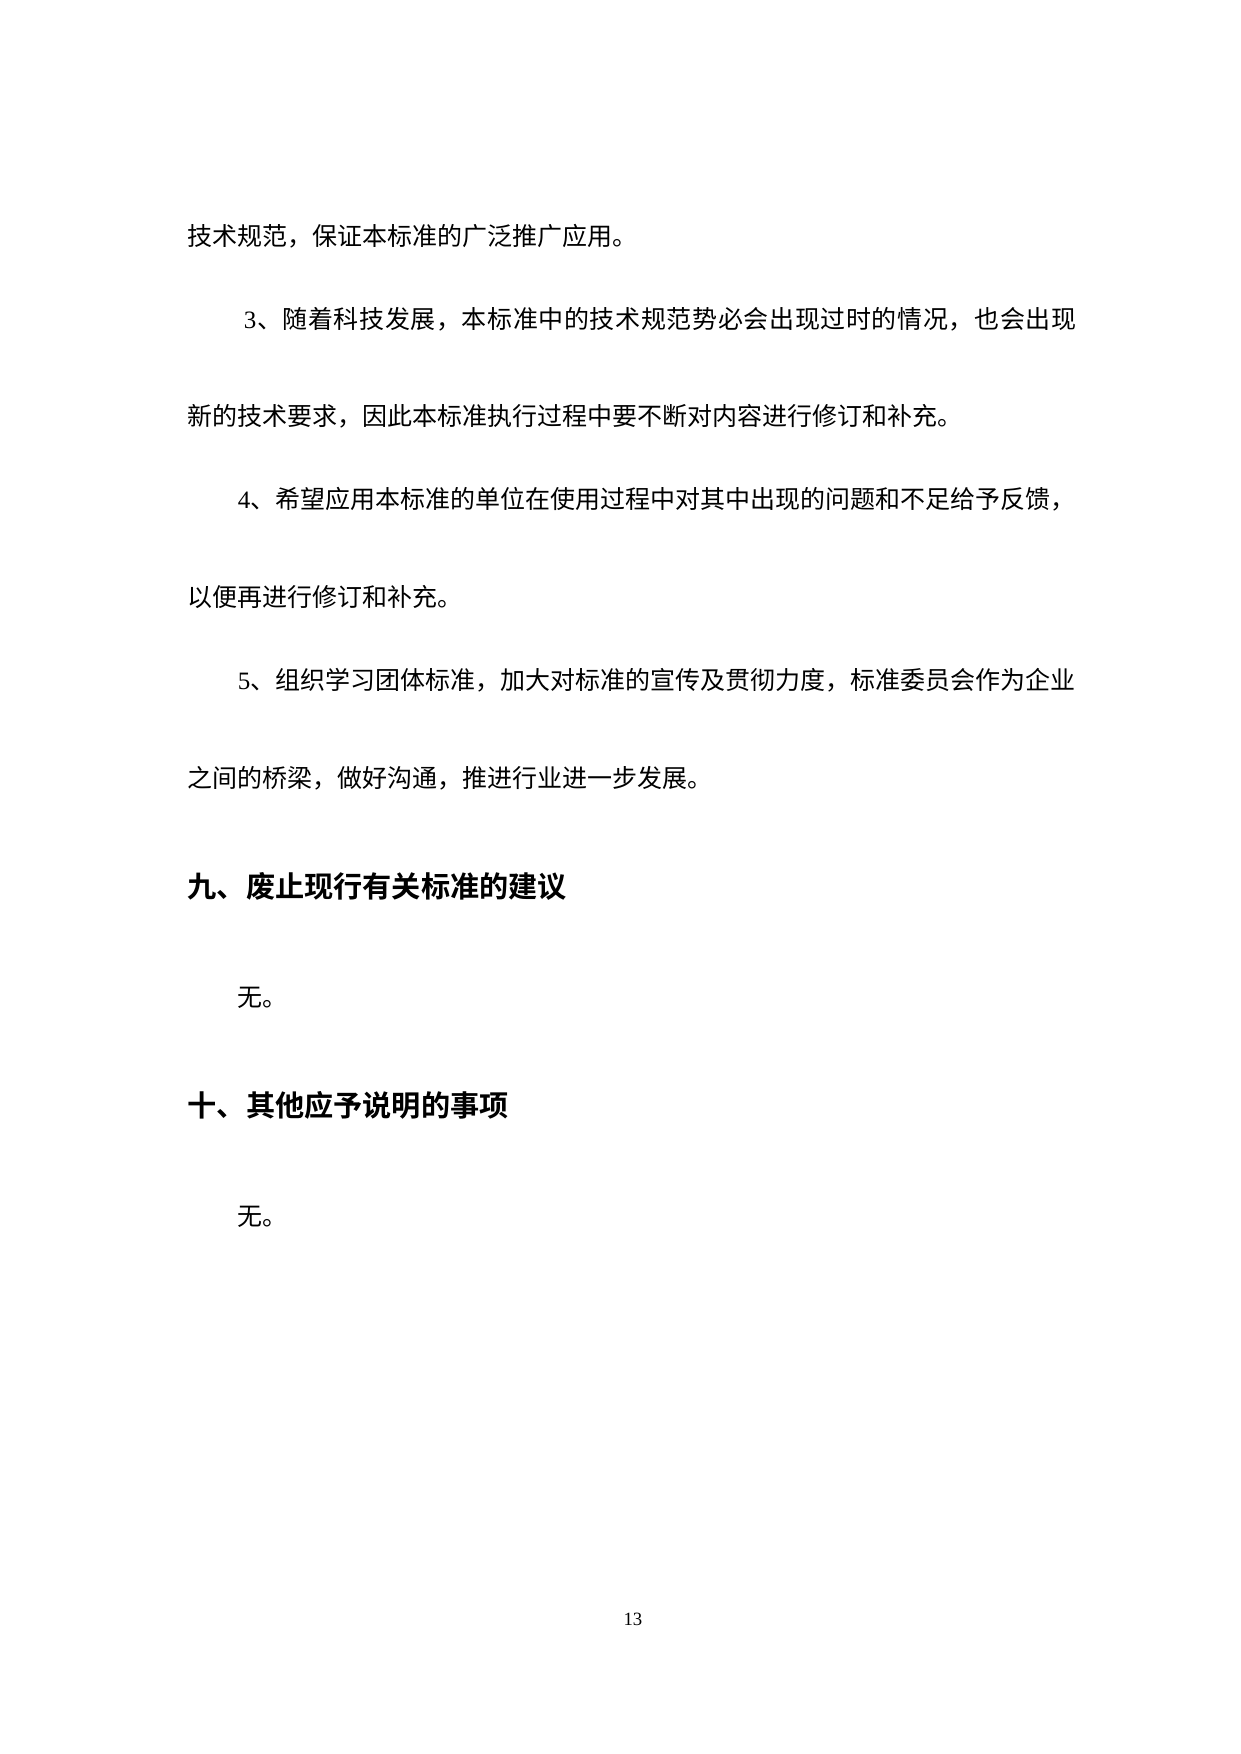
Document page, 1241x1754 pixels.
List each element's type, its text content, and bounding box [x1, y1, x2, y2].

subtitle 九、废止现行有关标准的建议 [187, 852, 1078, 917]
text 无。 [187, 1182, 1078, 1247]
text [187, 202, 1078, 267]
text 3、随着科技发展，本标准中的技术规范势必会出现过时的情况，也会出现新的技术要求，因此本标准执行过程中要不断对内容进行修订和补充。 [187, 285, 1078, 447]
subtitle 十、其他应予说明的事项 [187, 1071, 1078, 1136]
text 5、组织学习团体标准，加大对标准的宣传及贯彻力度，标准委员会作为企业之间的桥梁，做好沟通，推进行业进一步发展。 [187, 646, 1078, 809]
text 4、希望应用本标准的单位在使用过程中对其中出现的问题和不足给予反馈，以便再进行修订和补充。 [187, 466, 1078, 628]
text 无。 [187, 963, 1078, 1028]
